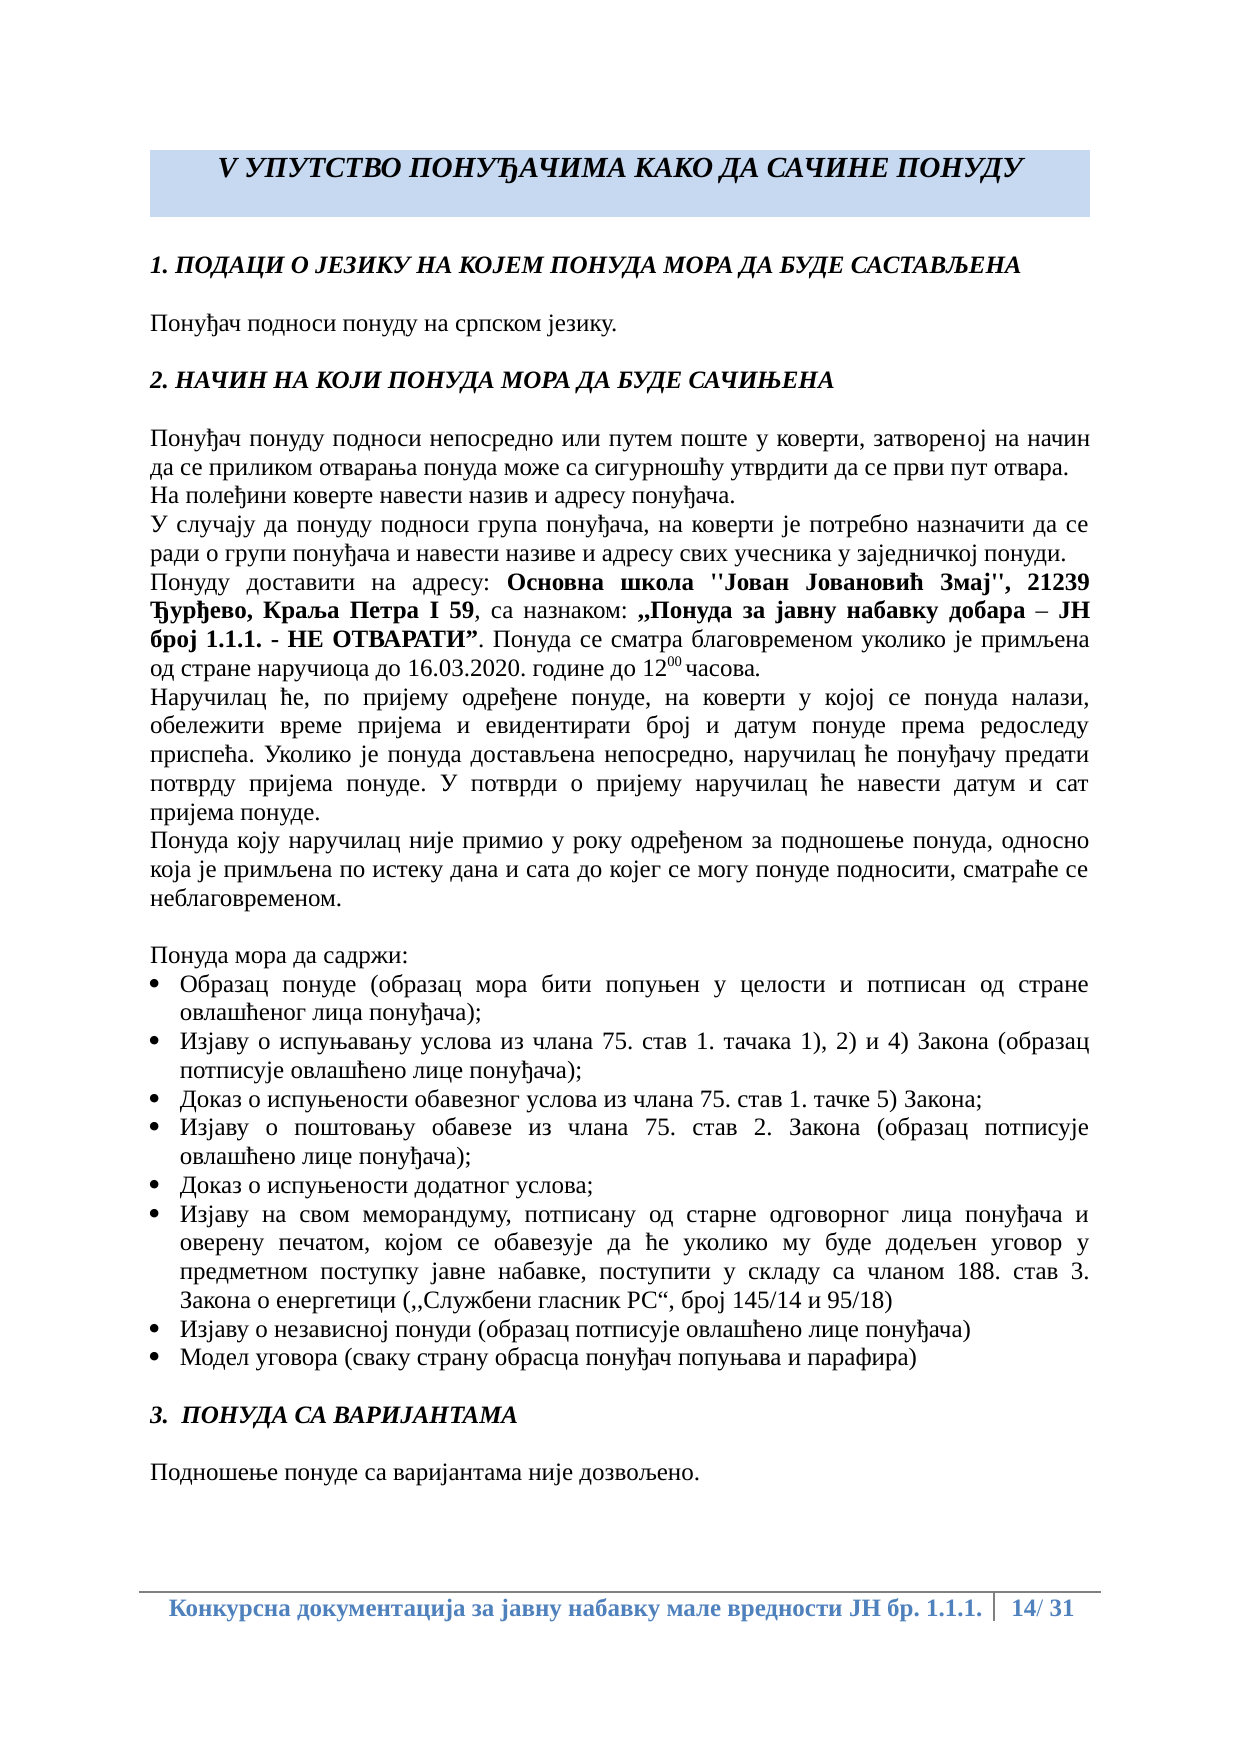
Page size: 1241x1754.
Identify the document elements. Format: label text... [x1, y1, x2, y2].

list Доказ о испуњености обавезног услова из члана 75. став 1. тачке 5) Закона; [150, 1084, 1090, 1112]
list Доказ о испуњености додатног услова; [150, 1170, 1090, 1199]
text Подношење понуде са варијантама није дозвољено. [150, 1457, 1090, 1486]
list Изјаву на свом меморандуму, потписану од старне одговорног лица понуђача и оверену печатом, којом се обавезује да ће уколико му буде додељен уговор у предметном поступку јавне набавке, поступити у складу са чланом 188. став 3. Закона о енергетици (,,Службени гласник РС“, број 145/14 и 95/18) [150, 1199, 1090, 1314]
list Образац понуде (образац мора бити попуњен у целости и потписан од стране овлашћеног лица понуђача); [150, 969, 1090, 1026]
text Понуђач понуду подноси непосредно или путем поште у коверти, затворенoj на начин да се приликом отварања понуда може са сигурношћу утврдити да се први пут отвара. [150, 423, 1090, 481]
text 1. ПОДАЦИ О ЈЕЗИКУ НА КОЈЕМ ПОНУДА МОРА ДА БУДЕ САСТАВЉЕНА [150, 251, 1090, 279]
text Наручилац ће, по пријему одређене понуде, на коверти у којој се понуда налази, обележити време пријема и евидентирати број и датум понуде према редоследу приспећа. Уколико је понуда достављена непосредно, наручилац ће понуђачу предати потврду пријема понуде. У потврди о пријему наручилац ће навести датум и сат пријема понуде. [150, 682, 1090, 826]
text У случају да понуду подноси група понуђача, на коверти је потребно назначити да се ради о групи понуђача и навести називе и адресу свих учесника у заједничкој понуди. [150, 509, 1090, 567]
text Понуђач подноси понуду на српском језику. [150, 308, 1090, 337]
text На полеђини коверте навести назив и адресу понуђача. [150, 481, 1090, 509]
text 2. НАЧИН НА КОЈИ ПОНУДА МОРА ДА БУДЕ САЧИЊЕНА [150, 366, 1090, 394]
list Изјаву о поштовању обавезе из члана 75. став 2. Закона (образац потписује овлашћено лице понуђача); [150, 1112, 1090, 1170]
text 3. ПОНУДА СА ВАРИЈАНТАМА [150, 1400, 1090, 1429]
list Изјаву о независној понуди (образац потписује овлашћено лице понуђача) [150, 1314, 1090, 1342]
text Понуду доставити на адресу: Основна школа ''Јован Јовановић Змај'', 21239 Ђурђево, Краља Петра I 59, са назнаком: ,,Понуда за јавну набавку добара – ЈН број 1.1.1. - НЕ ОТВАРАТИ”. Понуда се сматра благовременом уколико је примљена од стране наручиоца до 16.03.2020. године до 1200 часова. [150, 567, 1090, 682]
list Изјаву о испуњавању услова из члана 75. став 1. тачака 1), 2) и 4) Закона (образац потписује овлашћено лице понуђача); [150, 1026, 1090, 1084]
text Понуда мора да садржи: [150, 940, 1090, 969]
text V УПУТСТВО ПОНУЂАЧИМА КАКО ДА САЧИНЕ ПОНУДУ [150, 150, 1090, 183]
text Понуда коју наручилац није примио у року одређеном за подношење понуда, односно која је примљена по истеку дана и сата до којег се могу понуде подносити, сматраће се неблаговременом. [150, 826, 1090, 912]
list Модел уговора (сваку страну обрасца понуђач попуњава и парафира) [150, 1342, 1090, 1371]
